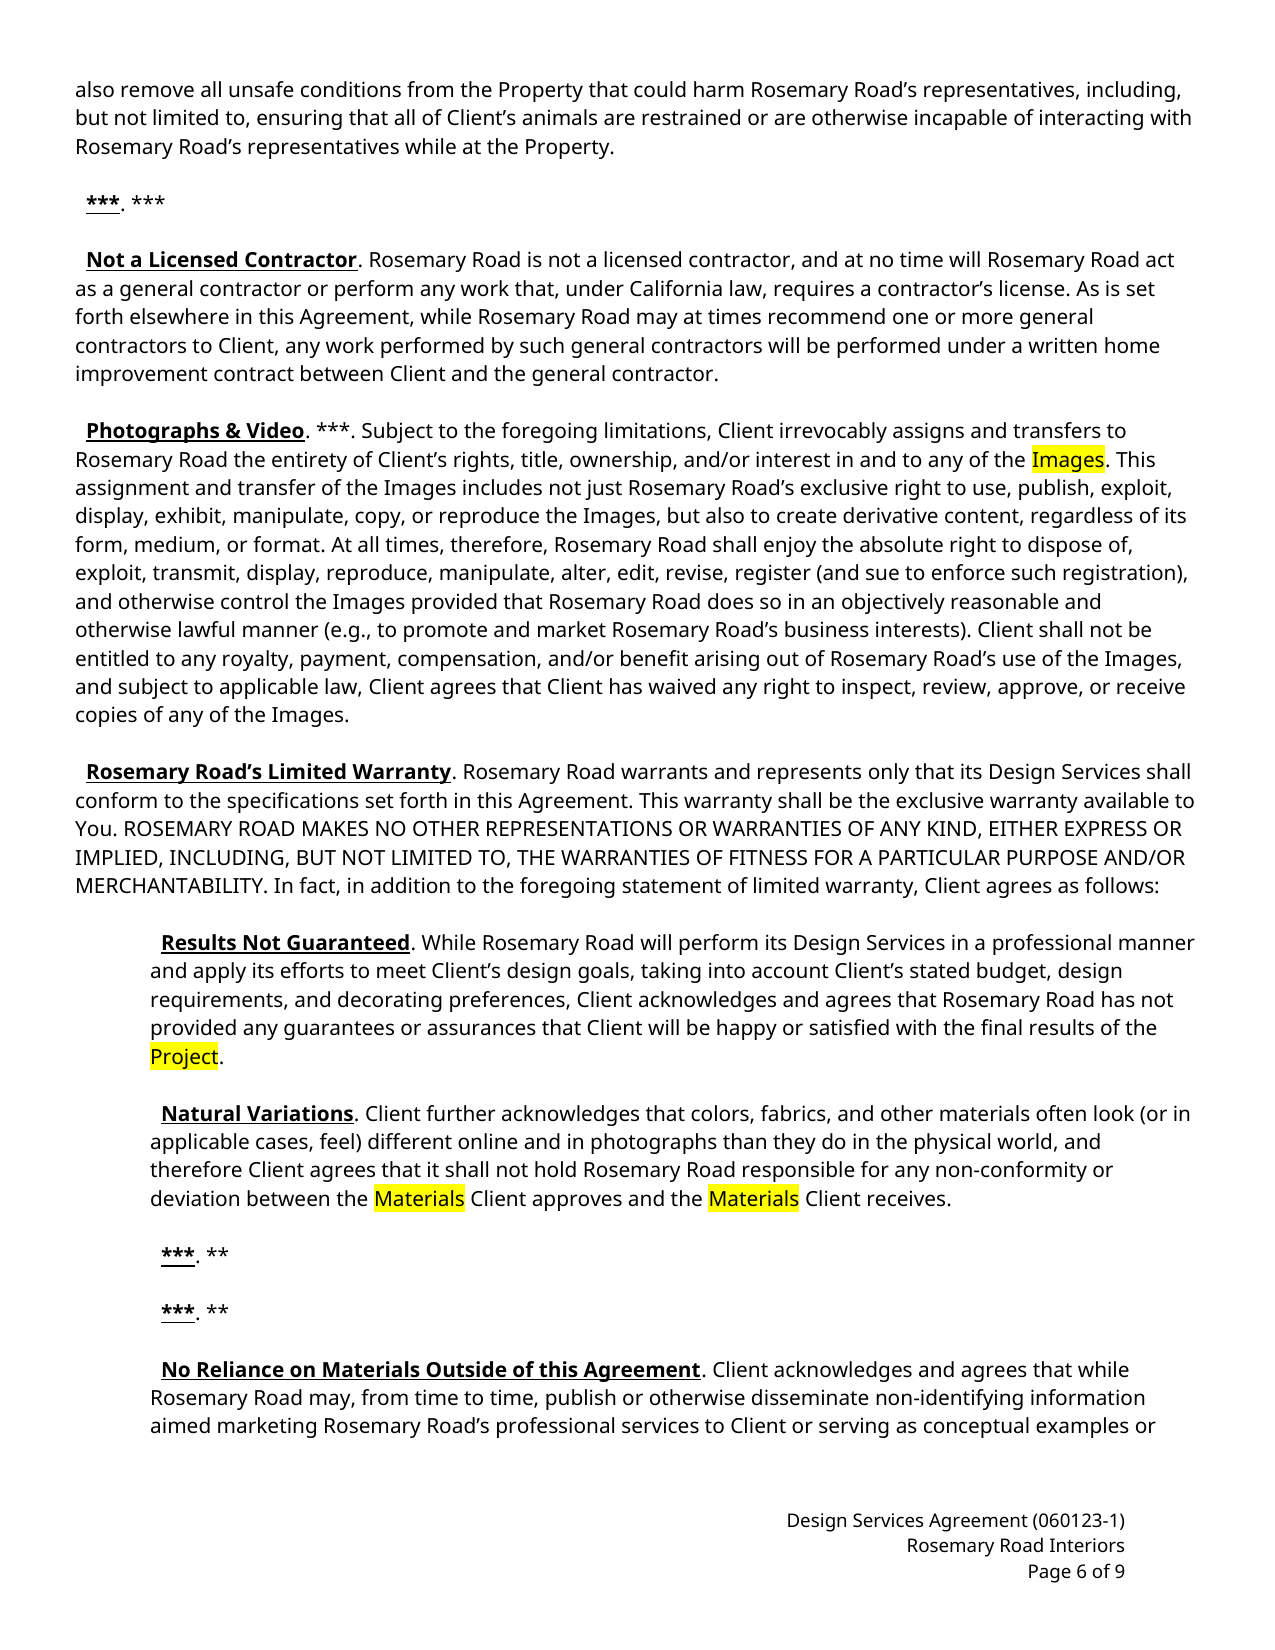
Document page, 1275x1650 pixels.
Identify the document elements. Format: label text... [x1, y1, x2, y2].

text Photographs & Video. ***. Subject to the foregoing limitations, Client irrevocably assigns and transfers to Rosemary Road the entirety of Client’s rights, title, ownership, and/or interest in and to any of the Images. This assignment and transfer of the Images includes not just Rosemary Road’s exclusive right to use, publish, exploit, display, exhibit, manipulate, copy, or reproduce the Images, but also to create derivative content, regardless of its form, medium, or format. At all times, therefore, Rosemary Road shall enjoy the absolute right to dispose of, exploit, transmit, display, reproduce, manipulate, alter, edit, revise, register (and sue to enforce such registration), and otherwise control the Images provided that Rosemary Road does so in an objectively reasonable and otherwise lawful manner (e.g., to promote and market Rosemary Road’s business interests). Client shall not be entitled to any royalty, payment, compensation, and/or benefit arising out of Rosemary Road’s use of the Images, and subject to applicable law, Client agrees that Client has waived any right to inspect, review, approve, or receive copies of any of the Images. [75, 416, 1200, 729]
text ***. ** [150, 1241, 1200, 1269]
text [75, 75, 1200, 160]
text ***. ** [150, 1298, 1200, 1326]
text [150, 1355, 1200, 1440]
text ***. *** [75, 189, 1200, 217]
text Not a Licensed Contractor. Rosemary Road is not a licensed contractor, and at no time will Rosemary Road act as a general contractor or perform any work that, under California law, requires a contractor’s license. As is set forth elsewhere in this Agreement, while Rosemary Road may at times recommend one or more general contractors to Client, any work performed by such general contractors will be performed under a written home improvement contract between Client and the general contractor. [75, 246, 1200, 388]
text Natural Variations. Client further acknowledges that colors, fabrics, and other materials often look (or in applicable cases, feel) different online and in photographs than they do in the physical world, and therefore Client agrees that it shall not hold Rosemary Road responsible for any non-conformity or deviation between the Materials Client approves and the Materials Client receives. [150, 1099, 1200, 1212]
text Rosemary Road’s Limited Warranty. Rosemary Road warrants and represents only that its Design Services shall conform to the specifications set forth in this Agreement. This warranty shall be the exclusive warranty available to You. ROSEMARY ROAD MAKES NO OTHER REPRESENTATIONS OR WARRANTIES OF ANY KIND, EITHER EXPRESS OR IMPLIED, INCLUDING, BUT NOT LIMITED TO, THE WARRANTIES OF FITNESS FOR A PARTICULAR PURPOSE AND/OR MERCHANTABILITY. In fact, in addition to the foregoing statement of limited warranty, Client agrees as follows: [75, 757, 1200, 900]
text Results Not Guaranteed. While Rosemary Road will perform its Design Services in a professional manner and apply its efforts to meet Client’s design goals, taking into account Client’s stated budget, design requirements, and decorating preferences, Client acknowledges and agrees that Rosemary Road has not provided any guarantees or assurances that Client will be happy or satisfied with the final results of the Project. [150, 928, 1200, 1070]
